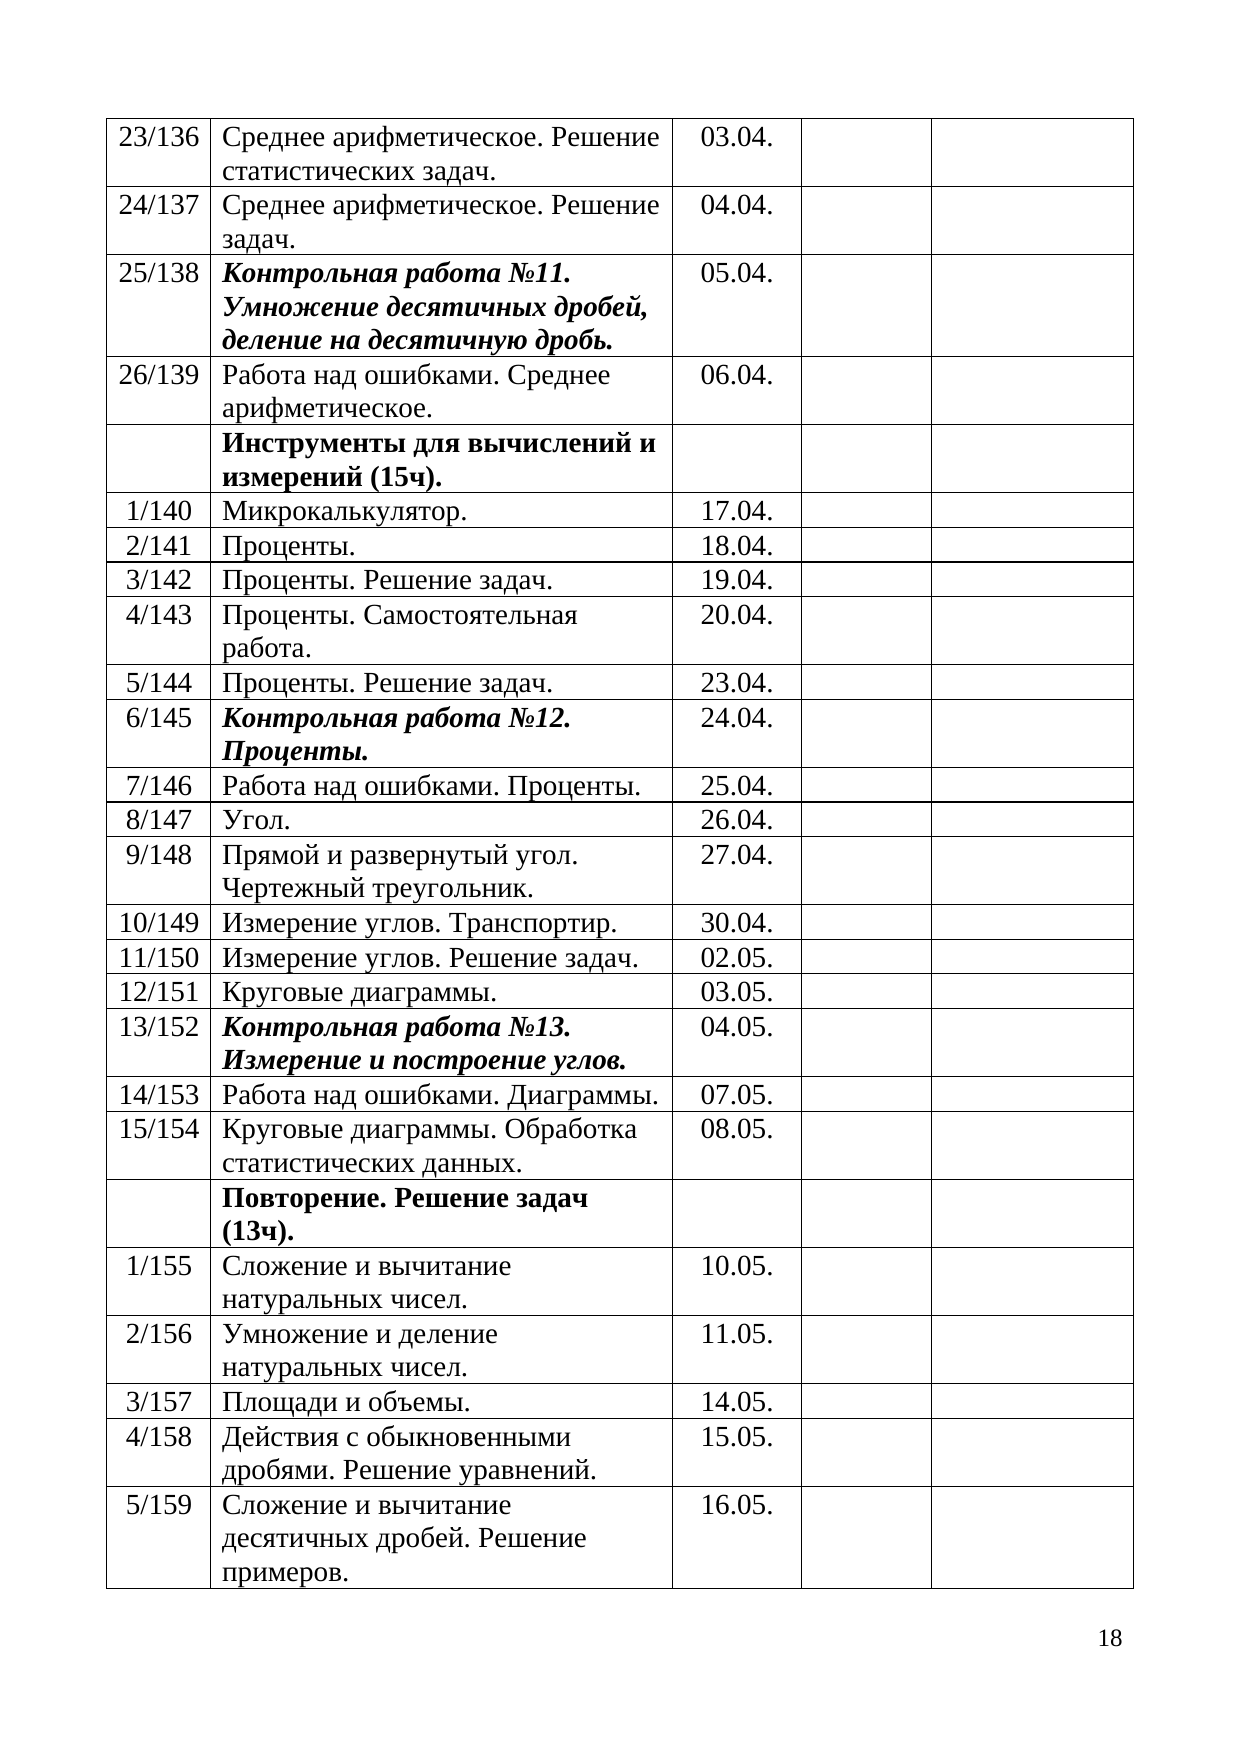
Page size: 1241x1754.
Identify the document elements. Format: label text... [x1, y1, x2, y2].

table_cell [932, 357, 1133, 424]
table_cell 27.04. [673, 837, 801, 904]
table_cell Измерение углов. Транспортир. [211, 905, 672, 939]
table_cell Работа над ошибками. Диаграммы. [211, 1077, 672, 1111]
table_cell [932, 563, 1133, 596]
table_cell [932, 1009, 1133, 1076]
table_cell [932, 974, 1133, 1008]
table_cell 20.04. [673, 597, 801, 664]
table_cell 11/150 [107, 940, 210, 973]
table_cell 9/148 [107, 837, 210, 904]
table_cell 3/157 [107, 1384, 210, 1418]
table_cell [932, 837, 1133, 904]
table_cell [802, 187, 931, 254]
table_cell [802, 255, 931, 356]
table_cell [673, 425, 801, 492]
table_cell 13/152 [107, 1009, 210, 1076]
table_cell 18.04. [673, 528, 801, 561]
table_cell [802, 493, 931, 527]
table_cell 08.05. [673, 1112, 801, 1179]
table_cell [802, 597, 931, 664]
table_cell [932, 768, 1133, 801]
table_cell Действия с обыкновенными дробями. Решение уравнений. [211, 1419, 672, 1486]
table_cell 05.04. [673, 255, 801, 356]
table_cell [932, 1316, 1133, 1383]
table_cell Работа над ошибками. Проценты. [211, 768, 672, 801]
table_cell [802, 1316, 931, 1383]
table_cell [802, 1384, 931, 1418]
table_cell Измерение углов. Решение задач. [211, 940, 672, 973]
table_cell 26/139 [107, 357, 210, 424]
table_cell 2/156 [107, 1316, 210, 1383]
table_cell [932, 1077, 1133, 1111]
table_cell [932, 1487, 1133, 1587]
table_cell Проценты. [211, 528, 672, 561]
table_cell 04.05. [673, 1009, 801, 1076]
table_cell 25/138 [107, 255, 210, 356]
table_cell 1/140 [107, 493, 210, 527]
table_cell [802, 940, 931, 973]
table_cell 16.05. [673, 1487, 801, 1587]
table_cell [802, 119, 931, 186]
table_cell Круговые диаграммы. Обработка статистических данных. [211, 1112, 672, 1179]
table_cell 02.05. [673, 940, 801, 973]
table_cell 03.04. [673, 119, 801, 186]
table_cell Проценты. Решение задач. [211, 563, 672, 596]
table_cell Круговые диаграммы. [211, 974, 672, 1008]
table_cell [802, 768, 931, 801]
table_cell 5/159 [107, 1487, 210, 1587]
table_cell [802, 1248, 931, 1315]
table_cell [802, 1077, 931, 1111]
table_cell Среднее арифметическое. Решение задач. [211, 187, 672, 254]
table_cell [932, 119, 1133, 186]
table_cell 24.04. [673, 700, 801, 767]
table_cell Среднее арифметическое. Решение статистических задач. [211, 119, 672, 186]
table_cell 24/137 [107, 187, 210, 254]
table_cell [932, 425, 1133, 492]
table_cell [932, 187, 1133, 254]
table_cell [673, 1180, 801, 1247]
table_cell [932, 1384, 1133, 1418]
table_cell 4/143 [107, 597, 210, 664]
table_cell [802, 1112, 931, 1179]
table_cell 11.05. [673, 1316, 801, 1383]
table_cell [802, 1419, 931, 1486]
table_cell 10.05. [673, 1248, 801, 1315]
table_cell 17.04. [673, 493, 801, 527]
table_cell 2/141 [107, 528, 210, 561]
table_cell [802, 425, 931, 492]
table_cell 07.05. [673, 1077, 801, 1111]
table_cell [932, 905, 1133, 939]
table_cell Сложение и вычитание десятичных дробей. Решение примеров. [211, 1487, 672, 1587]
table_cell [107, 425, 210, 492]
table_cell [802, 665, 931, 699]
table_cell [802, 700, 931, 767]
table_cell 26.04. [673, 803, 801, 836]
table_cell [932, 700, 1133, 767]
table_cell [802, 357, 931, 424]
table_cell Проценты. Самостоятельная работа. [211, 597, 672, 664]
table_cell 3/142 [107, 563, 210, 596]
table_cell Прямой и развернутый угол. Чертежный треугольник. [211, 837, 672, 904]
table_cell 15/154 [107, 1112, 210, 1179]
table_cell Контрольная работа №12. Проценты. [211, 700, 672, 767]
table_cell 04.04. [673, 187, 801, 254]
table_cell [802, 974, 931, 1008]
table_cell [932, 493, 1133, 527]
table_cell 1/155 [107, 1248, 210, 1315]
table_cell 7/146 [107, 768, 210, 801]
table_cell [932, 1180, 1133, 1247]
table_cell [802, 528, 931, 561]
table_cell Повторение. Решение задач (13ч). [211, 1180, 672, 1247]
table_cell Проценты. Решение задач. [211, 665, 672, 699]
table_cell Умножение и деление натуральных чисел. [211, 1316, 672, 1383]
table_cell 14.05. [673, 1384, 801, 1418]
table_cell [932, 597, 1133, 664]
table_cell 8/147 [107, 803, 210, 836]
table_cell [932, 255, 1133, 356]
table_cell 19.04. [673, 563, 801, 596]
table_cell Контрольная работа №11. Умножение десятичных дробей, деление на десятичную дробь. [211, 255, 672, 356]
table_cell 4/158 [107, 1419, 210, 1486]
table_cell 30.04. [673, 905, 801, 939]
table_cell [932, 803, 1133, 836]
table_cell [802, 1180, 931, 1247]
table_cell 12/151 [107, 974, 210, 1008]
table_cell Угол. [211, 803, 672, 836]
table_cell 23.04. [673, 665, 801, 699]
table_cell Контрольная работа №13. Измерение и построение углов. [211, 1009, 672, 1076]
table_cell 06.04. [673, 357, 801, 424]
table_cell 25.04. [673, 768, 801, 801]
table_cell [802, 837, 931, 904]
table_cell 15.05. [673, 1419, 801, 1486]
table_cell [932, 528, 1133, 561]
table_cell Площади и объемы. [211, 1384, 672, 1418]
table_cell 5/144 [107, 665, 210, 699]
table_cell Микрокалькулятор. [211, 493, 672, 527]
table_cell 6/145 [107, 700, 210, 767]
table_cell Работа над ошибками. Среднее арифметическое. [211, 357, 672, 424]
table_cell Инструменты для вычислений и измерений (15ч). [211, 425, 672, 492]
table_cell 23/136 [107, 119, 210, 186]
table_cell [932, 1248, 1133, 1315]
table_cell [932, 1112, 1133, 1179]
table_cell 14/153 [107, 1077, 210, 1111]
table_cell Сложение и вычитание натуральных чисел. [211, 1248, 672, 1315]
table_cell [802, 563, 931, 596]
table_cell 10/149 [107, 905, 210, 939]
table_cell [802, 1009, 931, 1076]
table_cell [932, 940, 1133, 973]
table_cell 03.05. [673, 974, 801, 1008]
table_cell [802, 803, 931, 836]
table_cell [802, 1487, 931, 1587]
table_cell [802, 905, 931, 939]
table_cell [932, 665, 1133, 699]
table_cell [107, 1180, 210, 1247]
table_cell [932, 1419, 1133, 1486]
